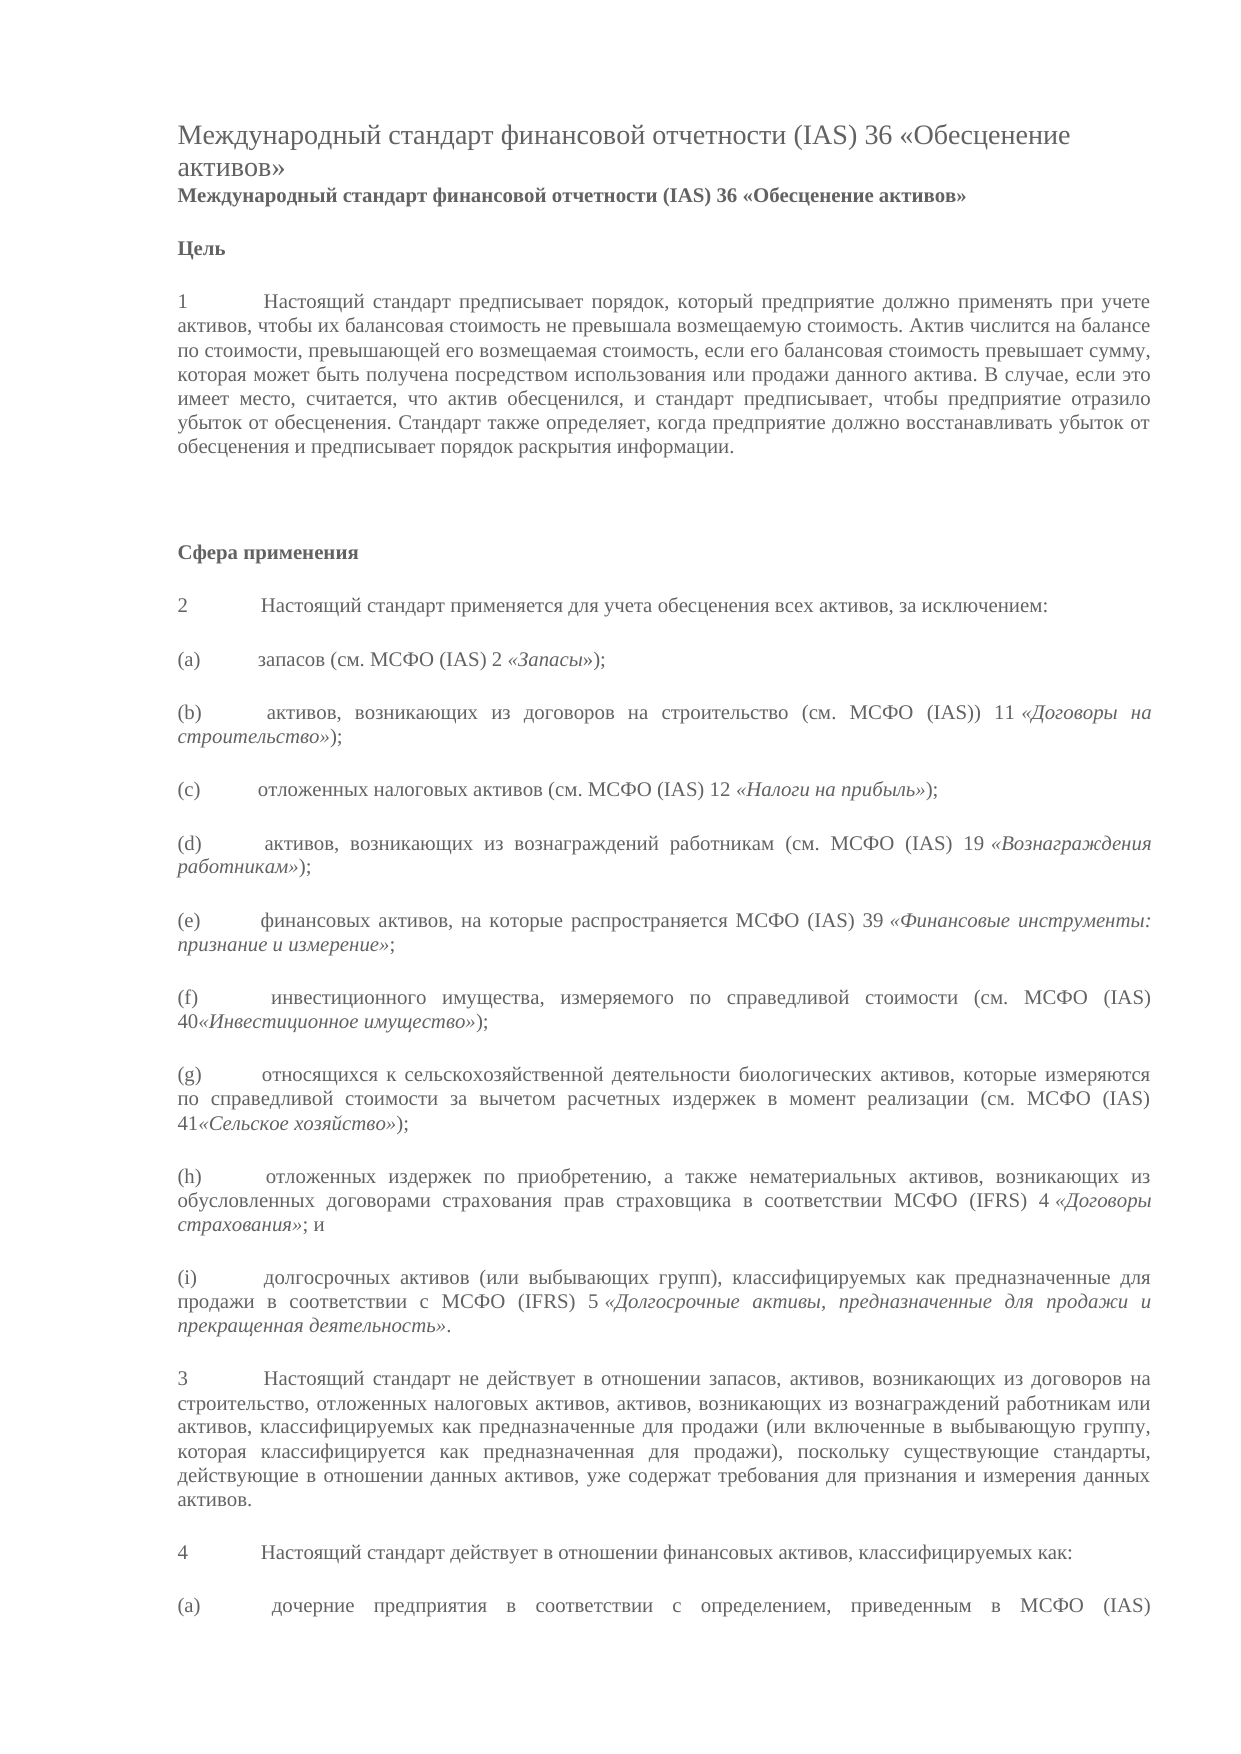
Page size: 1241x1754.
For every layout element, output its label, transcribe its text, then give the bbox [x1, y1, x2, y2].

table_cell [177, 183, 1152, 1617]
table_header Международный стандарт финансовой отчетности (IAS) 36 «Обесценение активов» [177, 118, 1152, 183]
